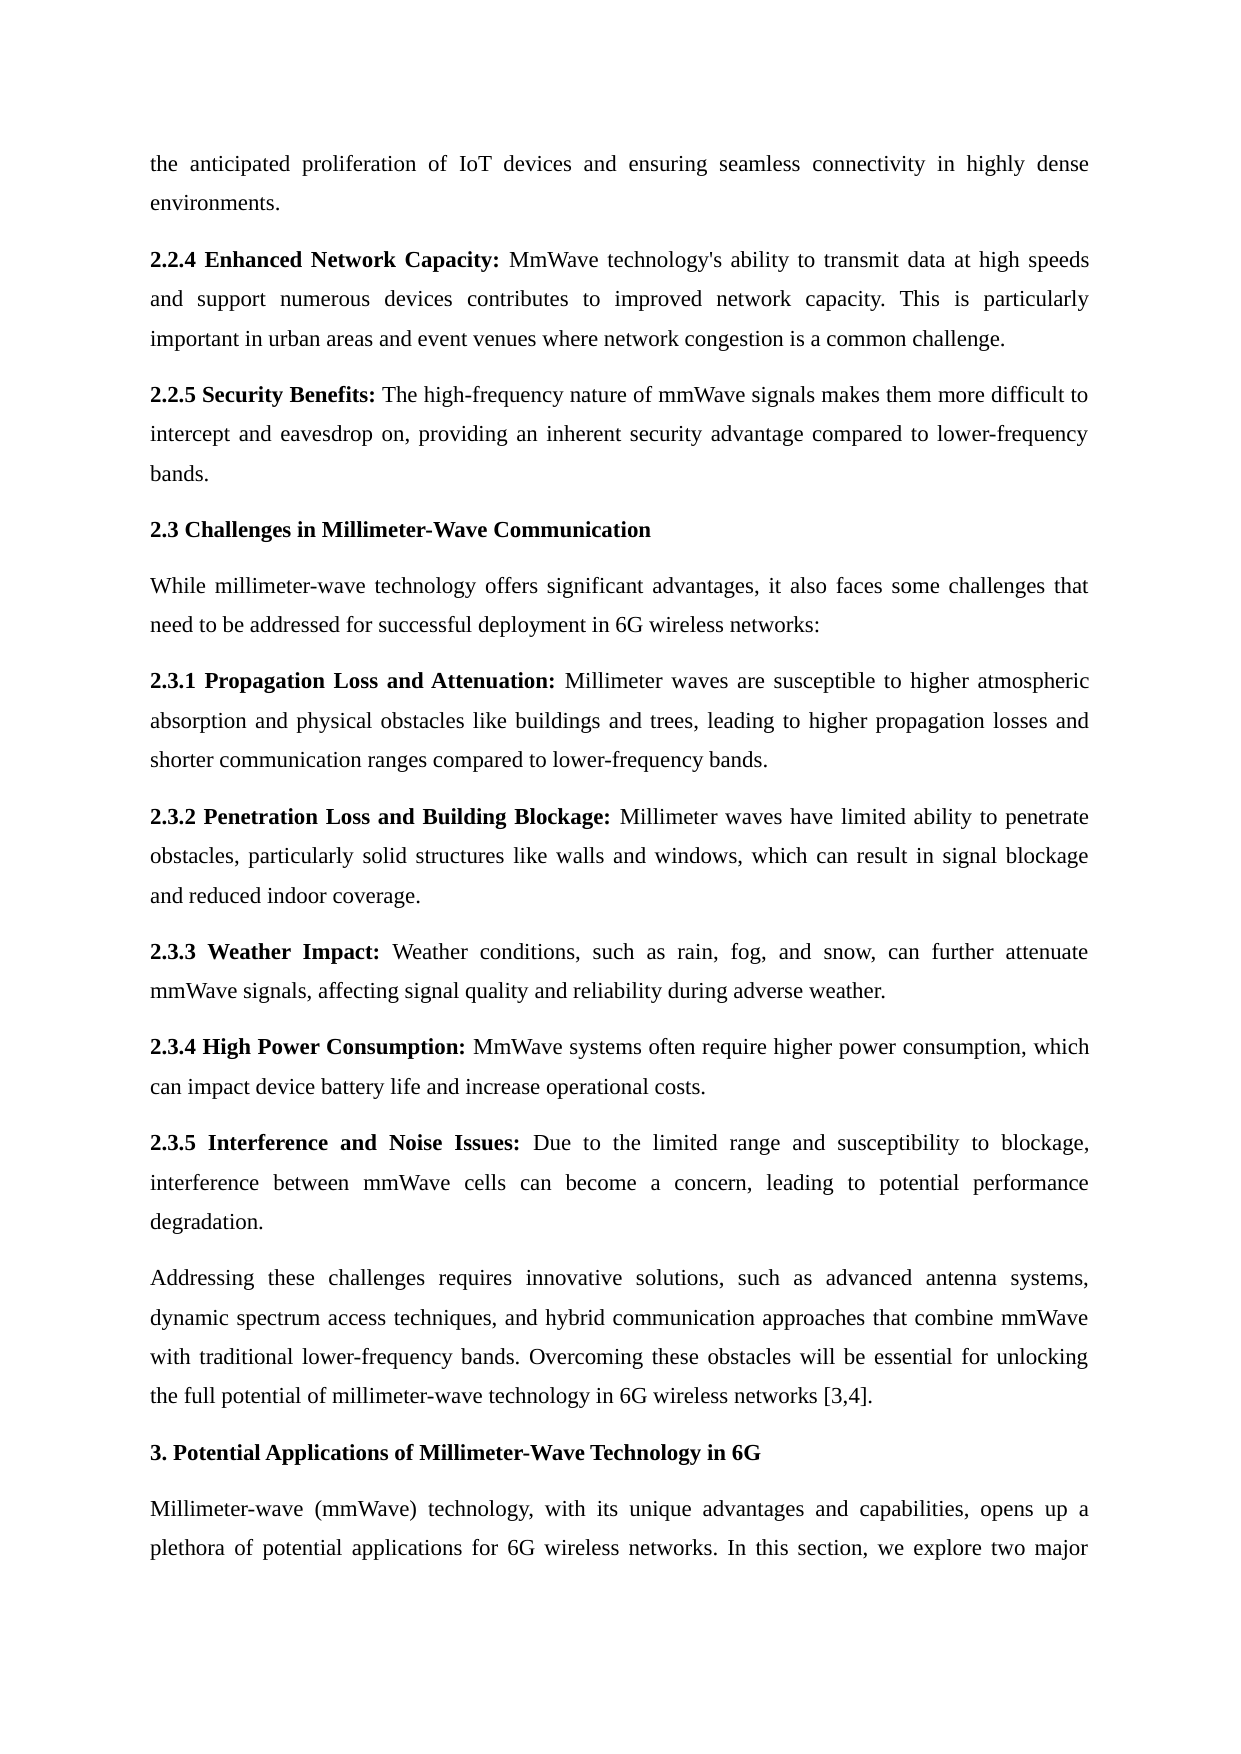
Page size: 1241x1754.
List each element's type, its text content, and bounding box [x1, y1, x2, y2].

text 2.2.5 Security Benefits: The high-frequency nature of mmWave signals makes them more difficult to intercept and eavesdrop on, providing an inherent security advantage compared to lower-frequency bands. [150, 381, 1090, 486]
text 2.3.1 Propagation Loss and Attenuation: Millimeter waves are susceptible to higher atmospheric absorption and physical obstacles like buildings and trees, leading to higher propagation losses and shorter communication ranges compared to lower-frequency bands. [150, 668, 1090, 773]
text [150, 1495, 1090, 1561]
text While millimeter-wave technology offers significant advantages, it also faces some challenges that need to be addressed for successful deployment in 6G wireless networks: [150, 572, 1090, 638]
text Addressing these challenges requires innovative solutions, such as advanced antenna systems, dynamic spectrum access techniques, and hybrid communication approaches that combine mmWave with traditional lower-frequency bands. Overcoming these obstacles will be essential for unlocking the full potential of millimeter-wave technology in 6G wireless networks [3,4]. [150, 1264, 1090, 1409]
text 2.3.4 High Power Consumption: MmWave systems often require higher power consumption, which can impact device battery life and increase operational costs. [150, 1033, 1090, 1099]
text 2.3.3 Weather Impact: Weather conditions, such as rain, fog, and snow, can further attenuate mmWave signals, affecting signal quality and reliability during adverse weather. [150, 938, 1090, 1004]
text 2.3.5 Interference and Noise Issues: Due to the limited range and susceptibility to blockage, interference between mmWave cells can become a concern, leading to potential performance degradation. [150, 1129, 1090, 1234]
text 2.3 Challenges in Millimeter-Wave Communication [150, 516, 1090, 542]
text 2.2.4 Enhanced Network Capacity: MmWave technology's ability to transmit data at high speeds and support numerous devices contributes to improved network capacity. This is particularly important in urban areas and event venues where network congestion is a common challenge. [150, 246, 1090, 351]
text 3. Potential Applications of Millimeter-Wave Technology in 6G [150, 1439, 1090, 1465]
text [150, 150, 1090, 216]
text 2.3.2 Penetration Loss and Building Blockage: Millimeter waves have limited ability to penetrate obstacles, particularly solid structures like walls and windows, which can result in signal blockage and reduced indoor coverage. [150, 803, 1090, 908]
